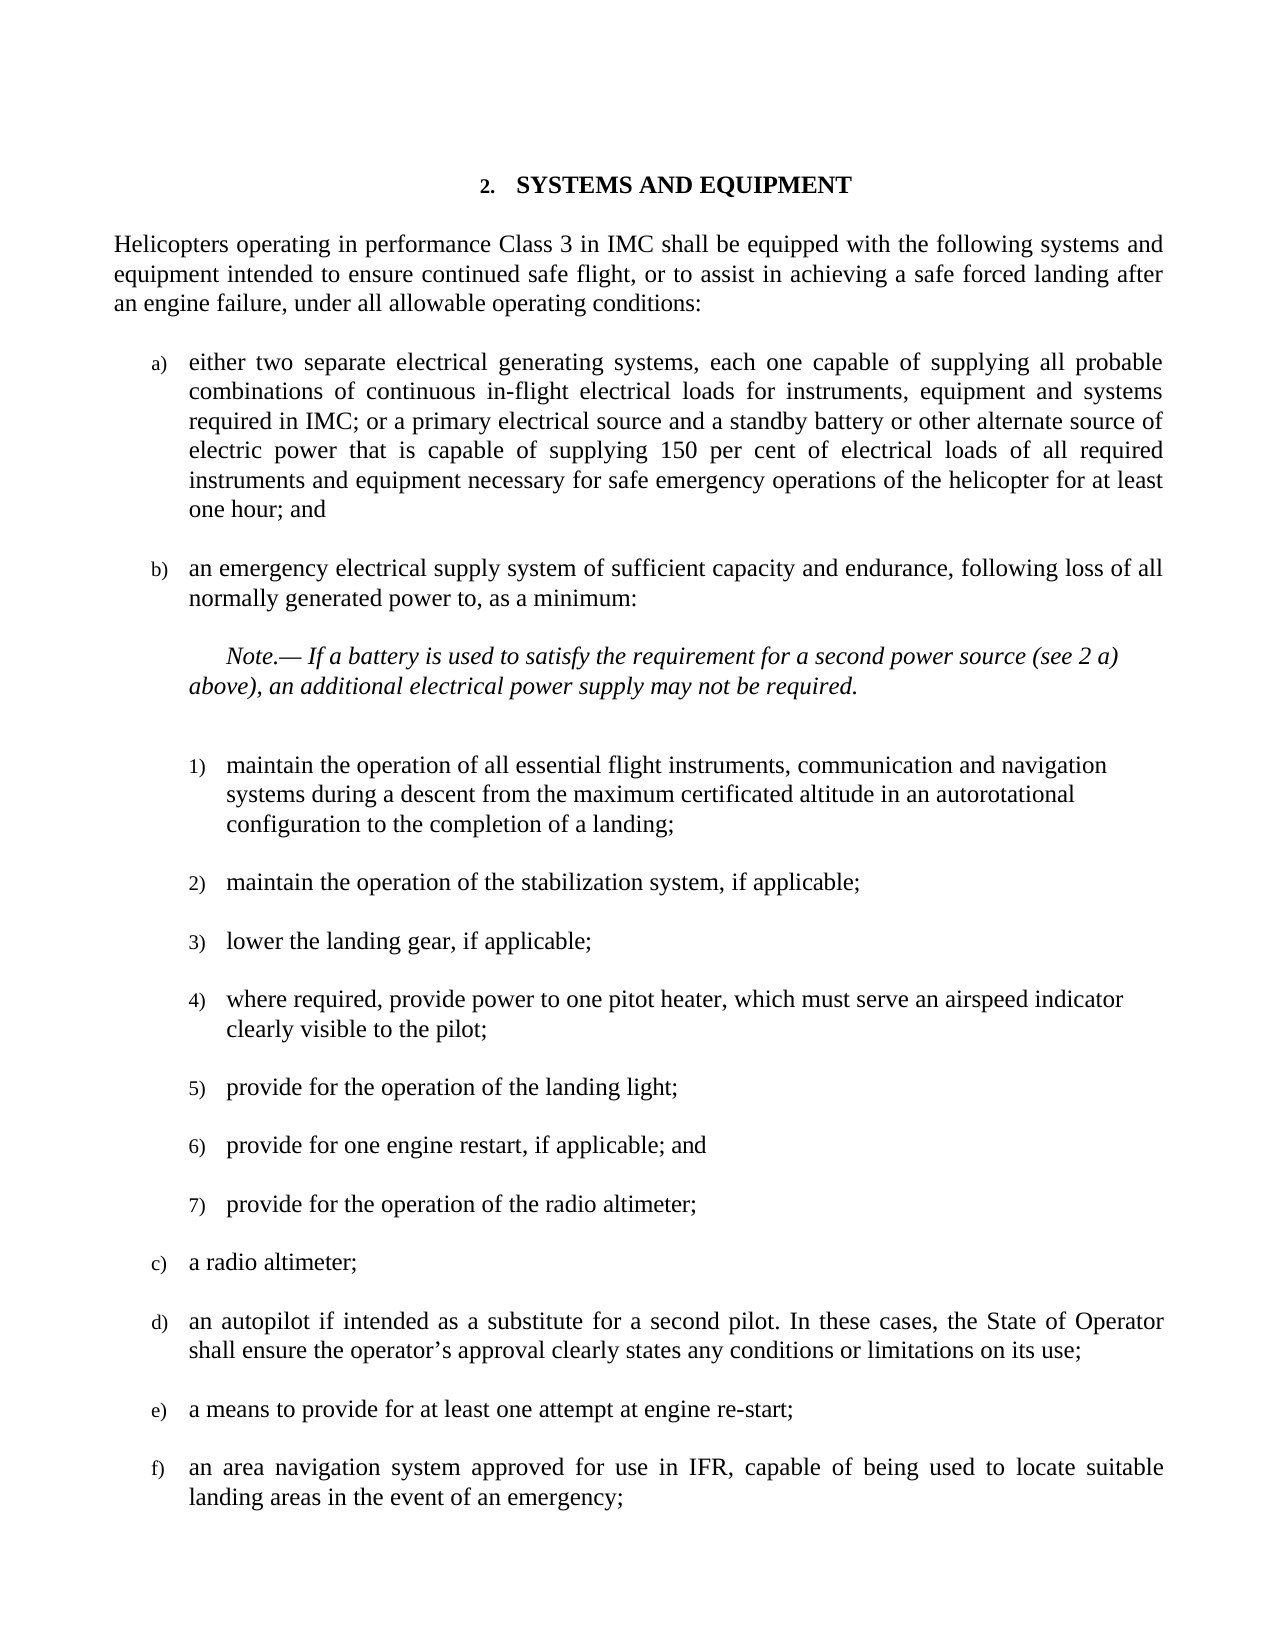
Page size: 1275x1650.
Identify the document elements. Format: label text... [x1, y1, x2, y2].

list a means to provide for at least one attempt at engine re-start; [151, 1394, 1187, 1422]
list where required, provide power to one pitot heater, which must serve an airspeed indicator clearly visible to the pilot; [188, 984, 1164, 1042]
list lower the landing gear, if applicable; [188, 926, 1187, 954]
text Note.— If a battery is used to satisfy the requirement for a second power source (see 2 a) above), an additional electrical power supply may not be required. [188, 641, 1187, 699]
list provide for the operation of the radio altimeter; [188, 1189, 1187, 1218]
list maintain the operation of all essential flight instruments, communication and navigation systems during a descent from the maximum certificated altitude in an autorotational configuration to the completion of a landing; [188, 750, 1164, 838]
text Helicopters operating in performance Class 3 in IMC shall be equipped with the following systems and equipment intended to ensure continued safe flight, or to assist in achieving a safe forced landing after an engine failure, under all allowable operating conditions: [113, 229, 1164, 317]
list an area navigation system approved for use in IFR, capable of being used to locate suitable landing areas in the event of an emergency; [151, 1452, 1164, 1510]
list either two separate electrical generating systems, each one capable of supplying all probable combinations of continuous in-flight electrical loads for instruments, equipment and systems required in IMC; or a primary electrical source and a standby battery or other alternate source of electric power that is capable of supplying 150 per cent of electrical loads of all required instruments and equipment necessary for safe emergency operations of the helicopter for at least one hour; and [151, 347, 1164, 523]
list a radio altimeter; [151, 1247, 1187, 1276]
list an autopilot if intended as a substitute for a second pilot. In these cases, the State of Operator shall ensure the operator’s approval clearly states any conditions or limitations on its use; [151, 1306, 1164, 1364]
list provide for the operation of the landing light; [188, 1072, 1187, 1101]
list provide for one engine restart, if applicable; and [188, 1131, 1187, 1159]
list SYSTEMS AND EQUIPMENT [479, 171, 1187, 199]
list an emergency electrical supply system of sufficient capacity and endurance, following loss of all normally generated power to, as a minimum: [151, 553, 1164, 611]
list maintain the operation of the stabilization system, if applicable; [188, 867, 1187, 896]
